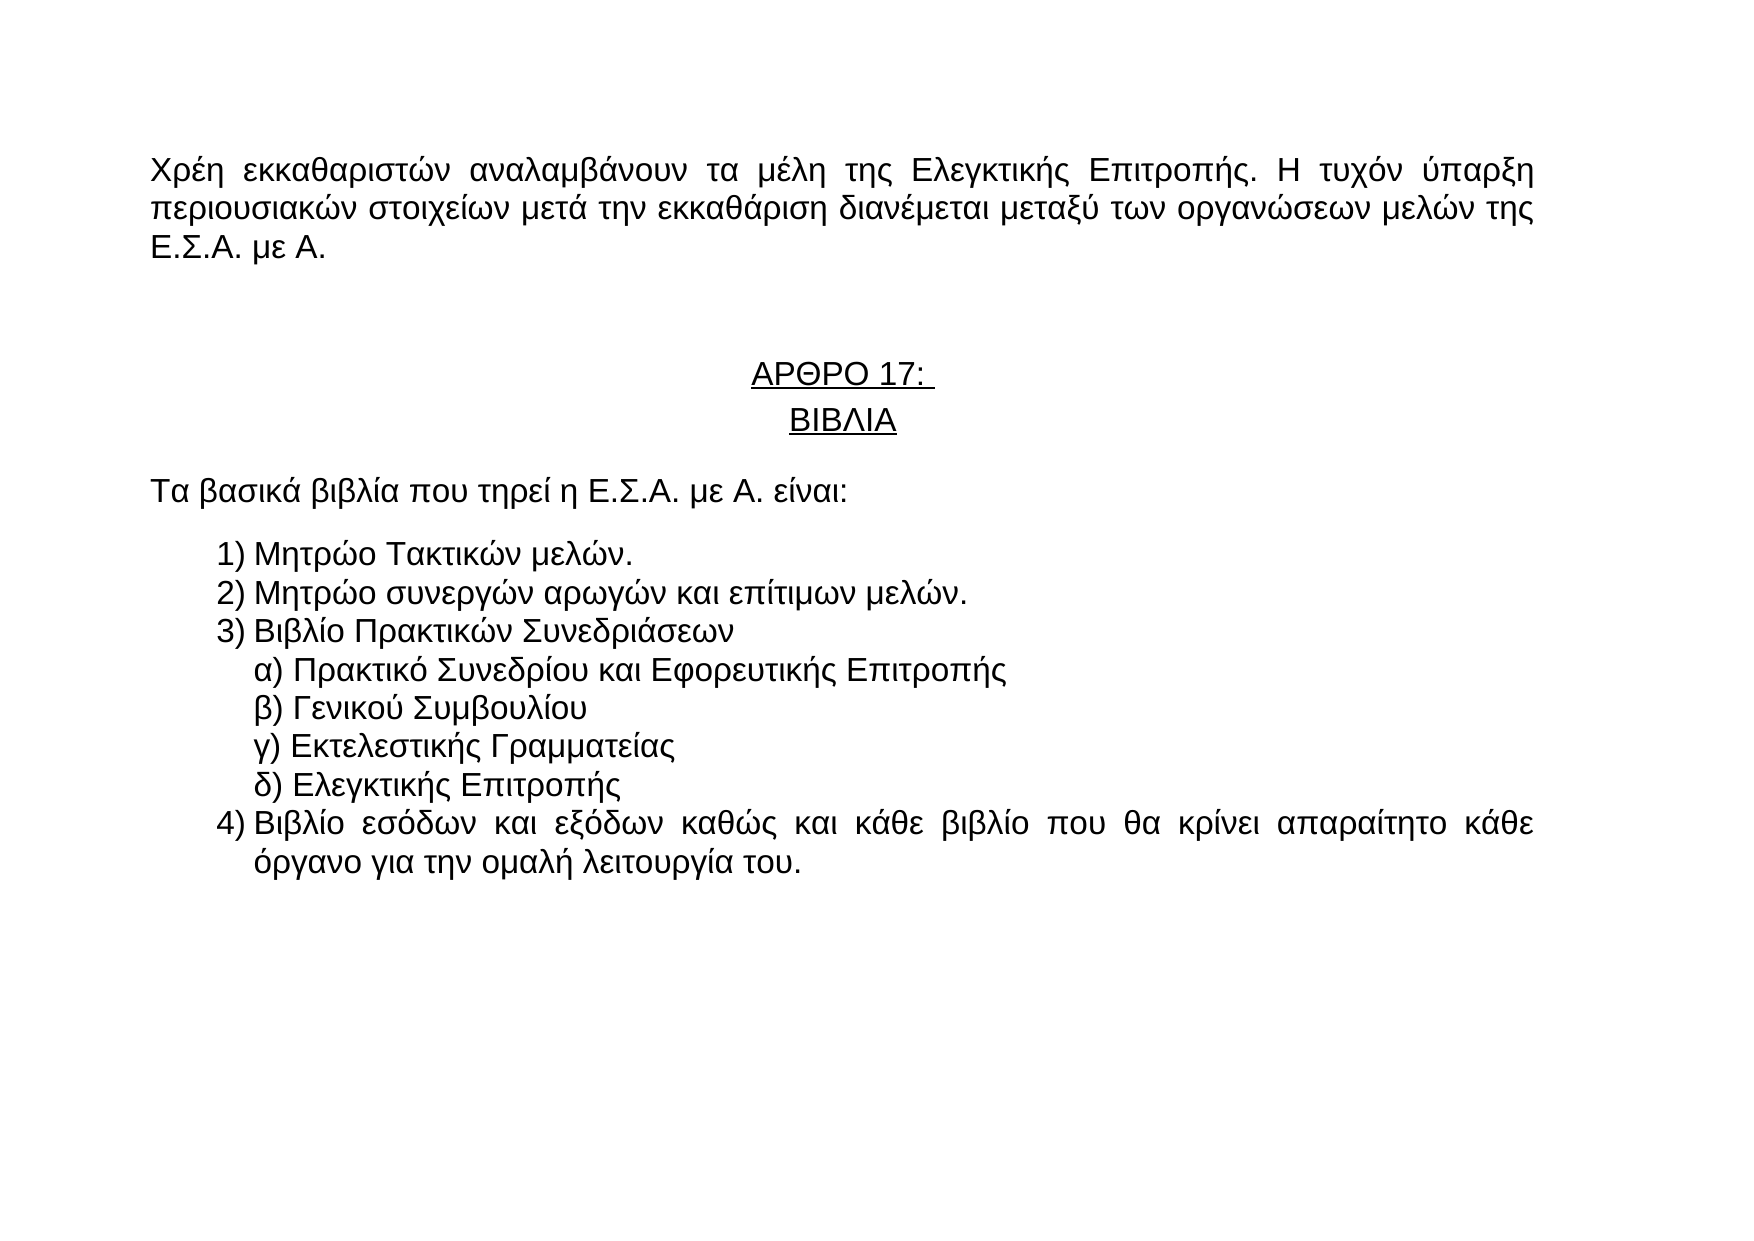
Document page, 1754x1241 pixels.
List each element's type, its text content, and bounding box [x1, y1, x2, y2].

list Βιβλίο Πρακτικών Συνεδριάσεων [216, 611, 1535, 649]
list Βιβλίο εσόδων και εξόδων καθώς και κάθε βιβλίο που θα κρίνει απαραίτητο κάθε όργανο για την ομαλή λειτουργία του. [216, 803, 1535, 880]
list Μητρώο συνεργών αρωγών και επίτιμων μελών. [216, 573, 1535, 611]
text α) Πρακτικό Συνεδρίου και Εφορευτικής Επιτροπής [253, 649, 1535, 688]
text β) Γενικού Συμβουλίου [253, 688, 1535, 726]
text γ) Εκτελεστικής Γραμματείας [253, 726, 1535, 765]
text δ) Ελεγκτικής Επιτροπής [253, 765, 1535, 803]
text Χρέη εκκαθαριστών αναλαμβάνουν τα μέλη της Ελεγκτικής Επιτροπής. Η τυχόν ύπαρξη περιουσιακών στοιχείων μετά την εκκαθάριση διανέμεται μεταξύ των οργανώσεων μελών της Ε.Σ.Α. με Α. [150, 150, 1535, 265]
list Μητρώο Τακτικών μελών. [216, 534, 1535, 573]
subtitle ΑΡΘΡΟ 17: ΒΙΒΛΙΑ [150, 354, 1535, 438]
text Τα βασικά βιβλία που τηρεί η Ε.Σ.Α. με Α. είναι: [150, 471, 1535, 509]
